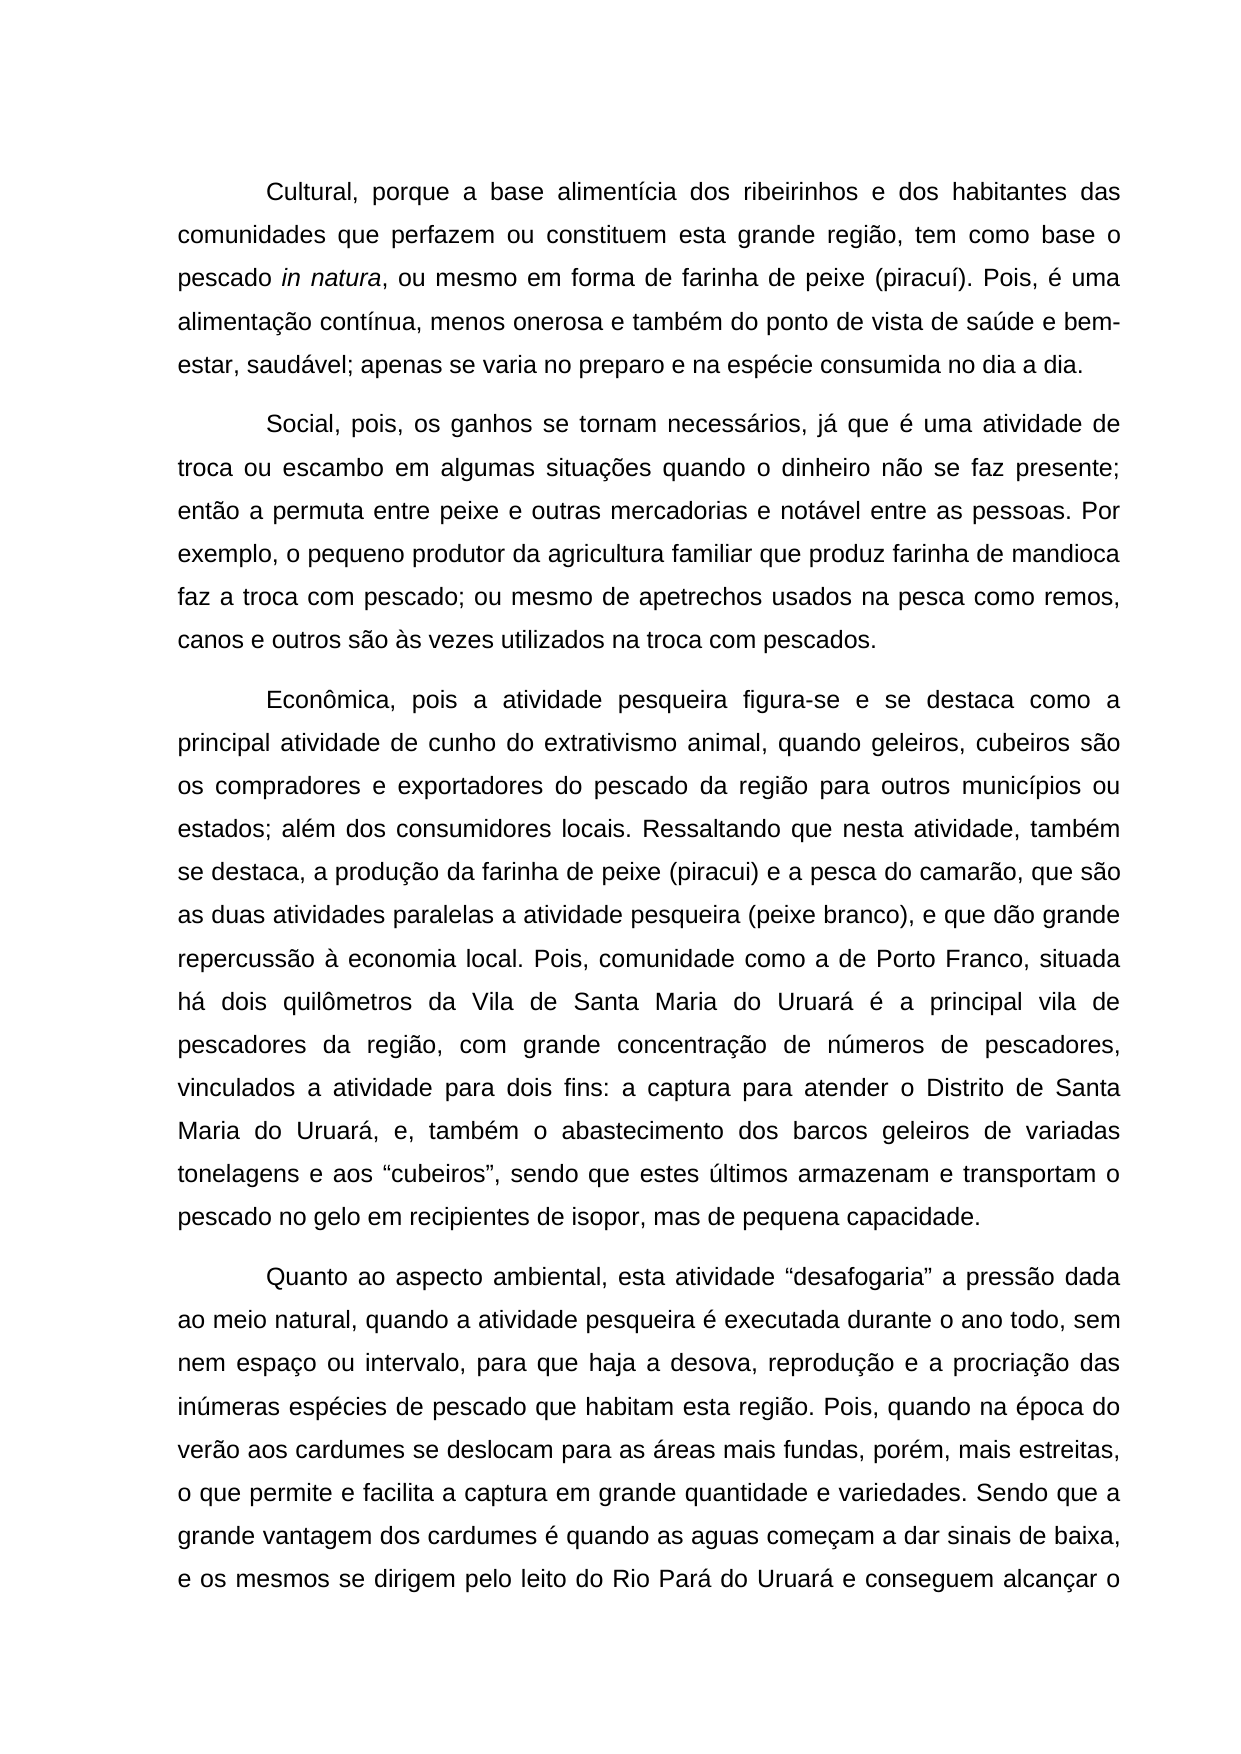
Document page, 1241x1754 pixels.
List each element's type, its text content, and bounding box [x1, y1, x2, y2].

text Social, pois, os ganhos se tornam necessários, já que é uma atividade de troca ou escambo em algumas situações quando o dinheiro não se faz presente; então a permuta entre peixe e outras mercadorias e notável entre as pessoas. Por exemplo, o pequeno produtor da agricultura familiar que produz farinha de mandioca faz a troca com pescado; ou mesmo de apetrechos usados na pesca como remos, canos e outros são às vezes utilizados na troca com pescados. [177, 409, 1122, 654]
text Cultural, porque a base alimentícia dos ribeirinhos e dos habitantes das comunidades que perfazem ou constituem esta grande região, tem como base o pescado in natura, ou mesmo em forma de farinha de peixe (piracuí). Pois, é uma alimentação contínua, menos onerosa e também do ponto de vista de saúde e bem-estar, saudável; apenas se varia no preparo e na espécie consumida no dia a dia. [177, 177, 1122, 378]
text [177, 1262, 1122, 1593]
text Econômica, pois a atividade pesqueira figura-se e se destaca como a principal atividade de cunho do extrativismo animal, quando geleiros, cubeiros são os compradores e exportadores do pescado da região para outros municípios ou estados; além dos consumidores locais. Ressaltando que nesta atividade, também se destaca, a produção da farinha de peixe (piracui) e a pesca do camarão, que são as duas atividades paralelas a atividade pesqueira (peixe branco), e que dão grande repercussão à economia local. Pois, comunidade como a de Porto Franco, situada há dois quilômetros da Vila de Santa Maria do Uruará é a principal vila de pescadores da região, com grande concentração de números de pescadores, vinculados a atividade para dois fins: a captura para atender o Distrito de Santa Maria do Uruará, e, também o abastecimento dos barcos geleiros de variadas tonelagens e aos “cubeiros”, sendo que estes últimos armazenam e transportam o pescado no gelo em recipientes de isopor, mas de pequena capacidade. [177, 685, 1122, 1231]
